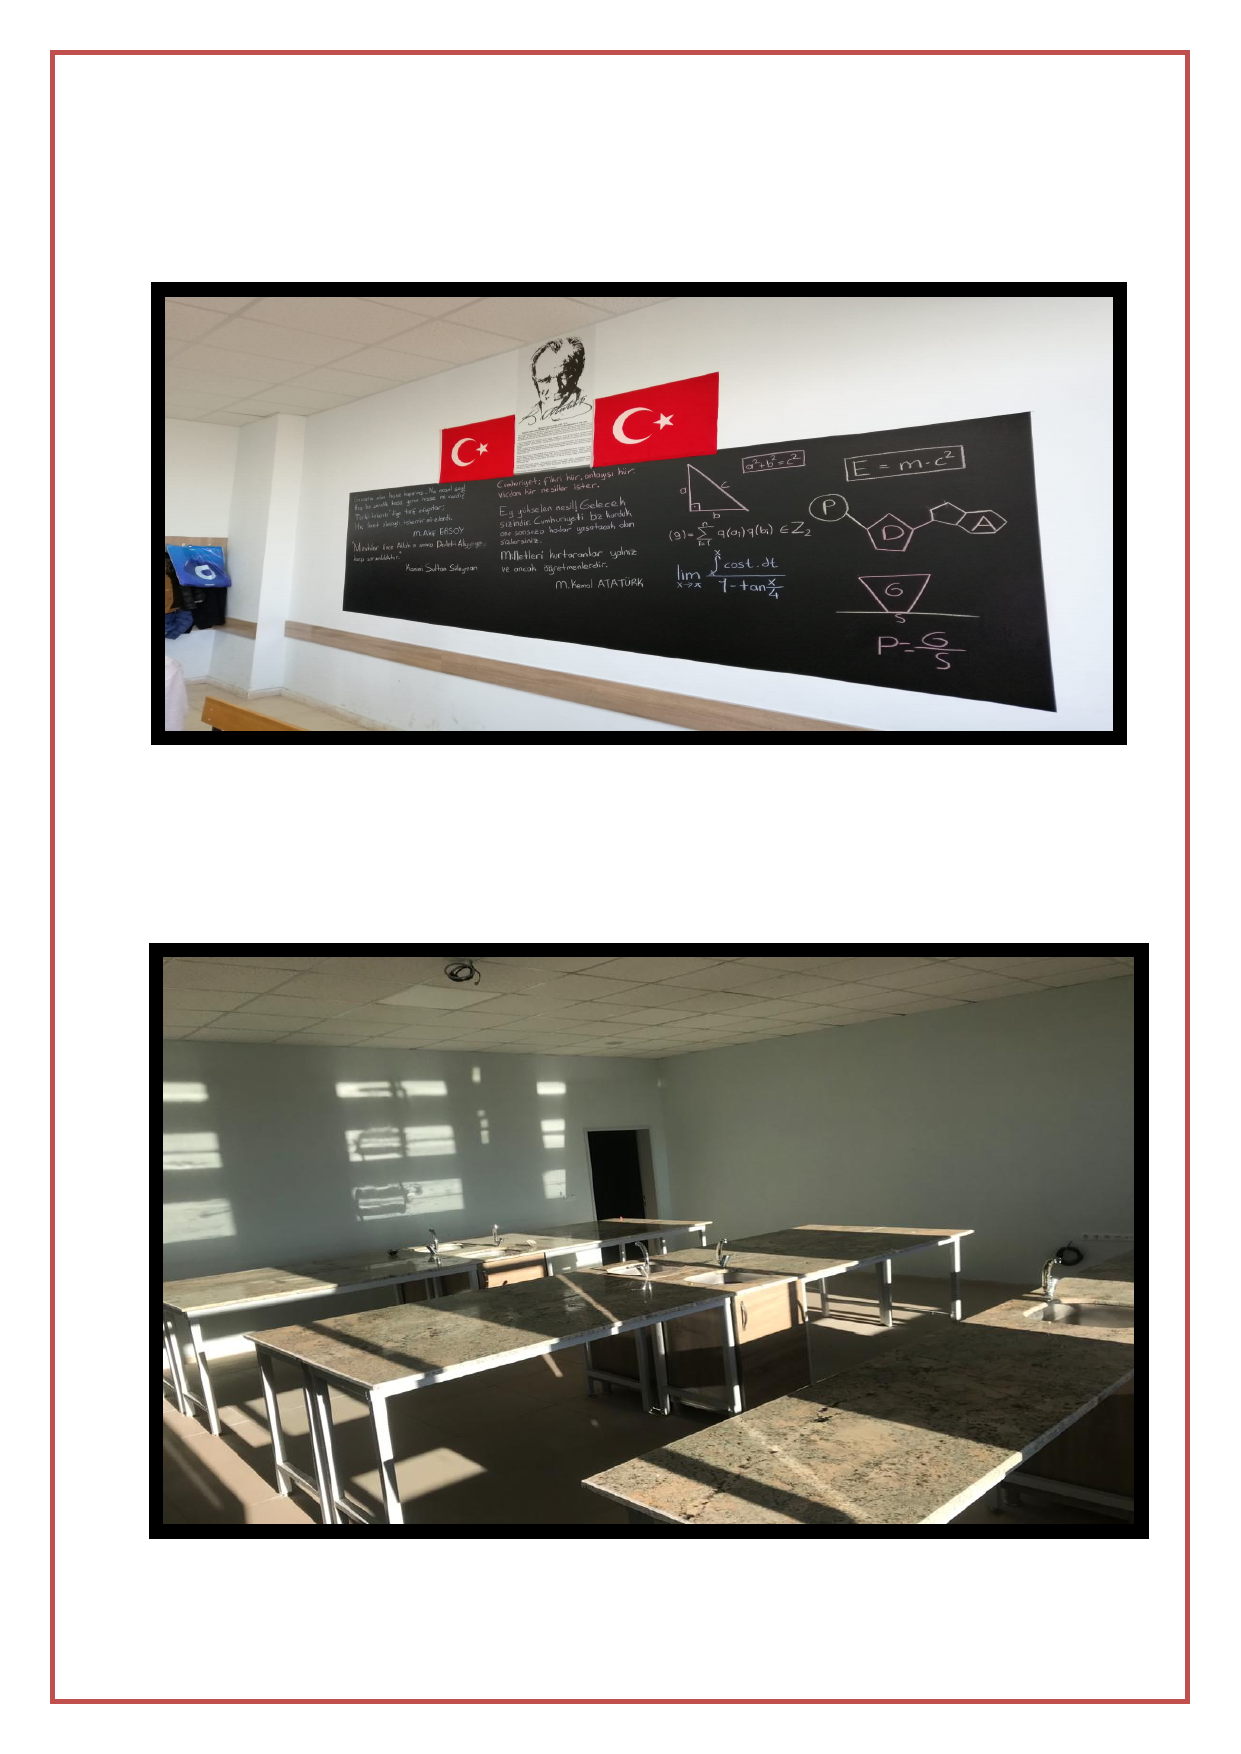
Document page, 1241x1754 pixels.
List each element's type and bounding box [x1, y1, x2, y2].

picture [163, 957, 1134, 1524]
picture [165, 297, 1113, 731]
